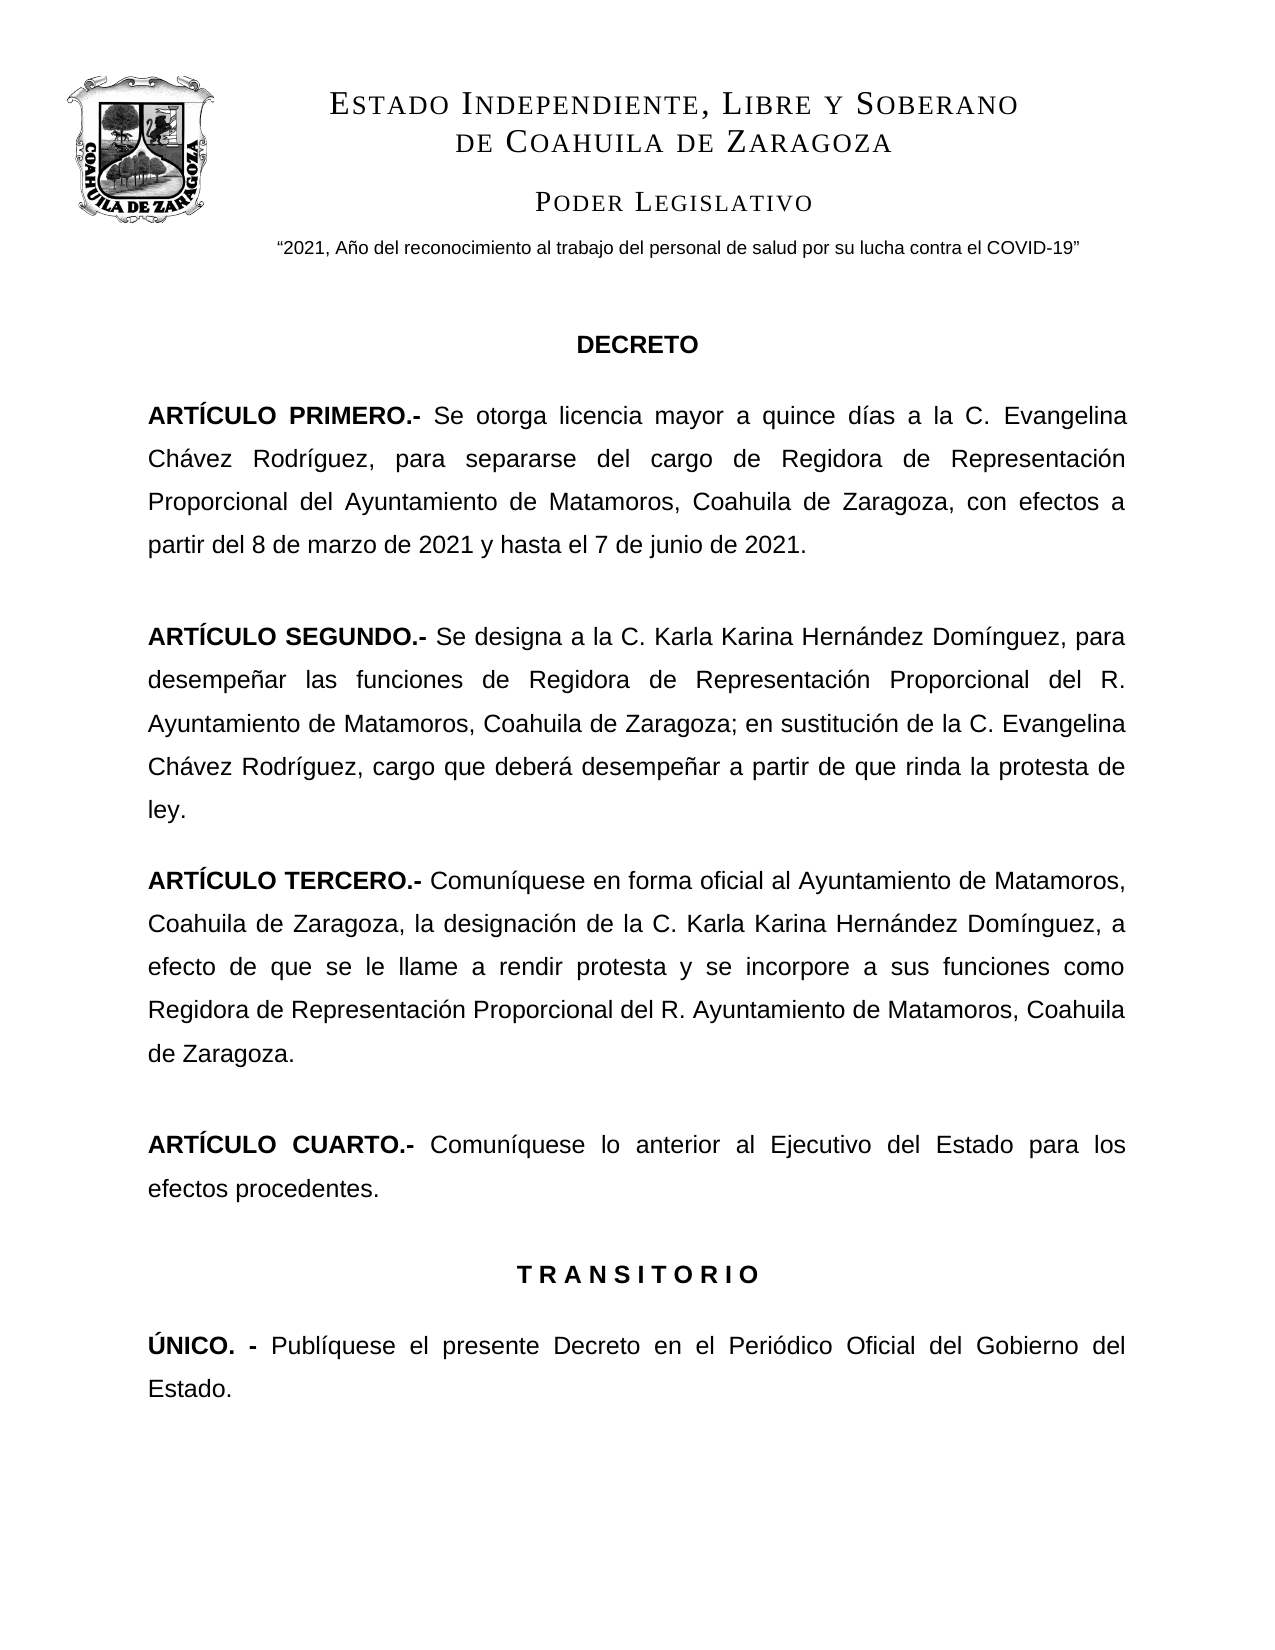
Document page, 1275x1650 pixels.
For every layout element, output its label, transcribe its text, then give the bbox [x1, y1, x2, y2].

text T R A N S I T O R I O [148, 1260, 1127, 1289]
text ARTÍCULO TERCERO.- Comuníquese en forma oficial al Ayuntamiento de Matamoros, Coahuila de Zaragoza, la designación de la C. Karla Karina Hernández Domínguez, a efecto de que se le llame a rendir protesta y se incorpore a sus funciones como Regidora de Representación Proporcional del R. Ayuntamiento de Matamoros, Coahuila de Zaragoza. [148, 866, 1127, 1067]
text ÚNICO. - Publíquese el presente Decreto en el Periódico Oficial del Gobierno del Estado. [148, 1331, 1127, 1403]
text ARTÍCULO PRIMERO.- Se otorga licencia mayor a quince días a la C. Evangelina Chávez Rodríguez, para separarse del cargo de Regidora de Representación Proporcional del Ayuntamiento de Matamoros, Coahuila de Zaragoza, con efectos a partir del 8 de marzo de 2021 y hasta el 7 de junio de 2021. [148, 401, 1127, 559]
text ARTÍCULO CUARTO.- Comuníquese lo anterior al Ejecutivo del Estado para los efectos procedentes. [148, 1131, 1127, 1202]
text ARTÍCULO SEGUNDO.- Se designa a la C. Karla Karina Hernández Domínguez, para desempeñar las funciones de Regidora de Representación Proporcional del R. Ayuntamiento de Matamoros, Coahuila de Zaragoza; en sustitución de la C. Evangelina Chávez Rodríguez, cargo que deberá desempeñar a partir de que rinda la protesta de ley. [148, 622, 1127, 824]
picture [66, 76, 215, 223]
text DECRETO [148, 330, 1127, 359]
